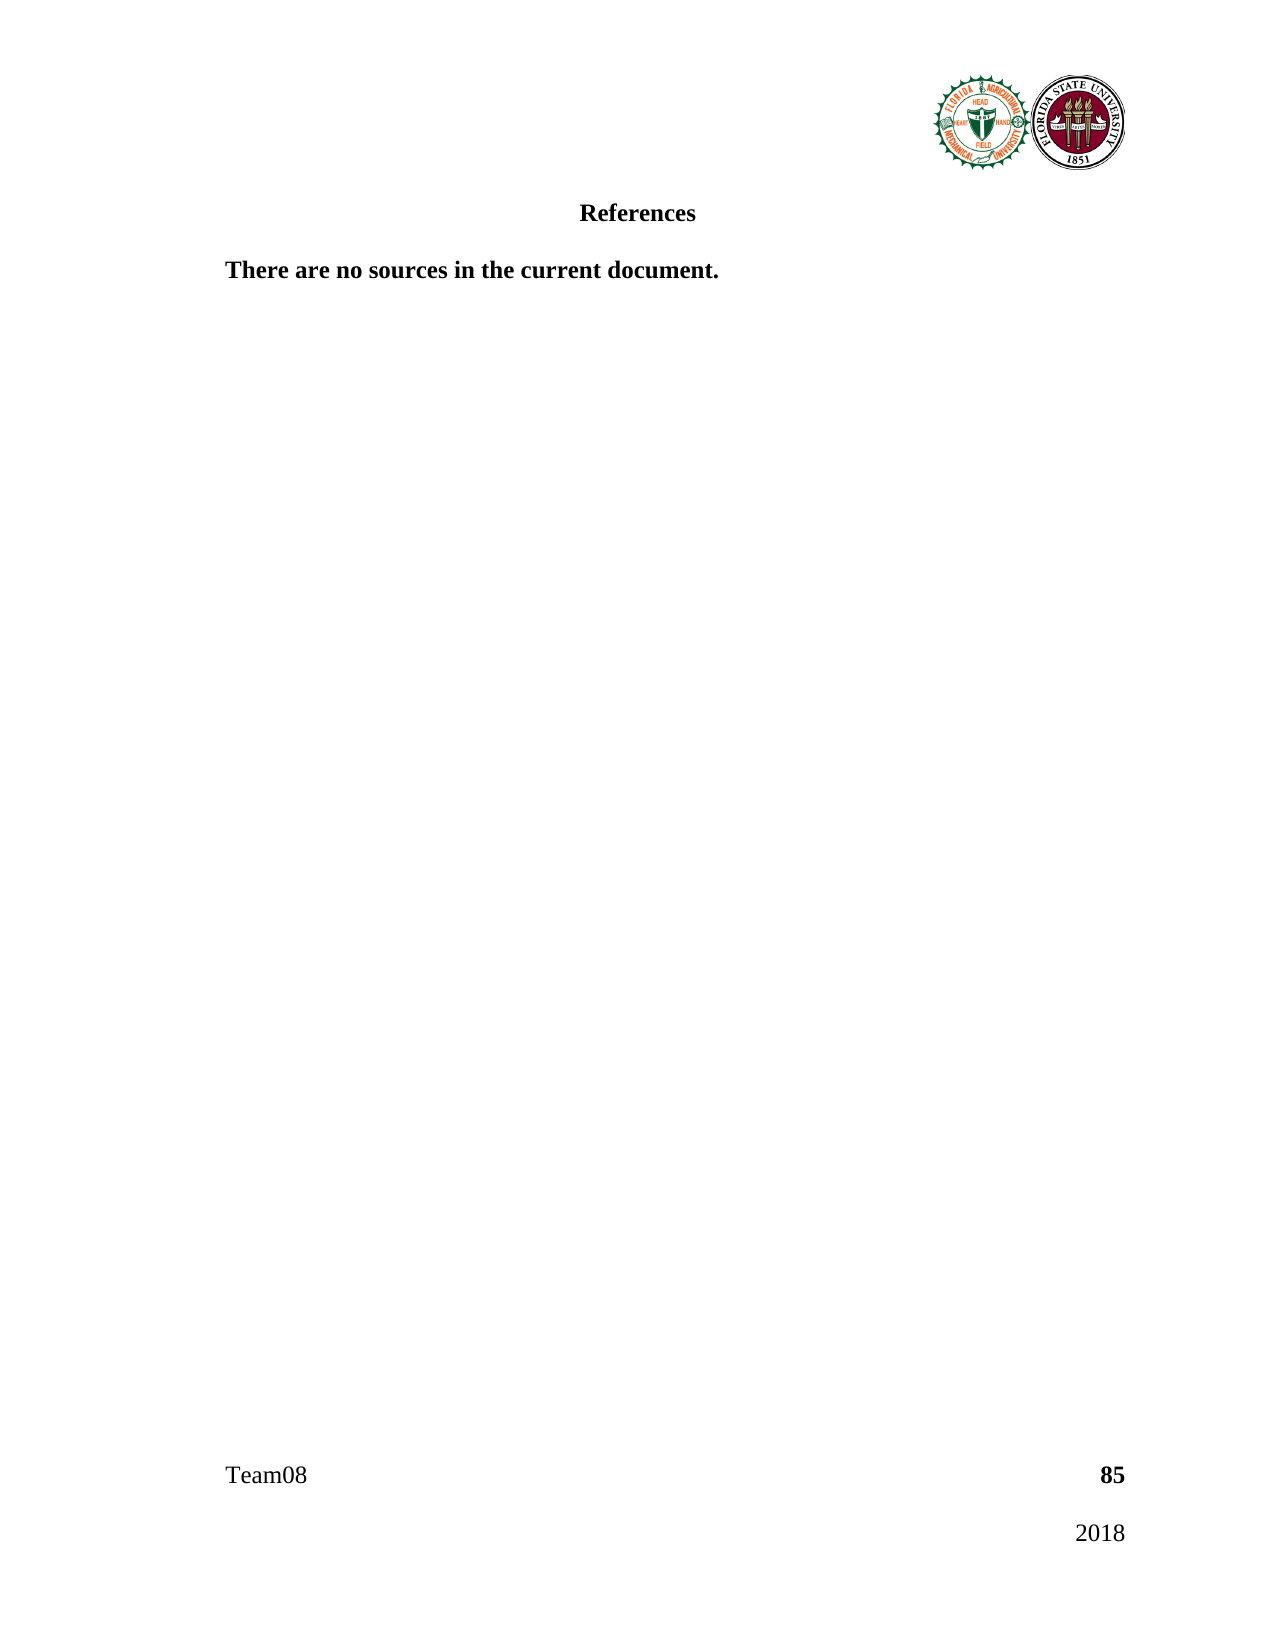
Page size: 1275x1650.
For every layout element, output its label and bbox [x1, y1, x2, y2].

picture [933, 75, 1125, 170]
